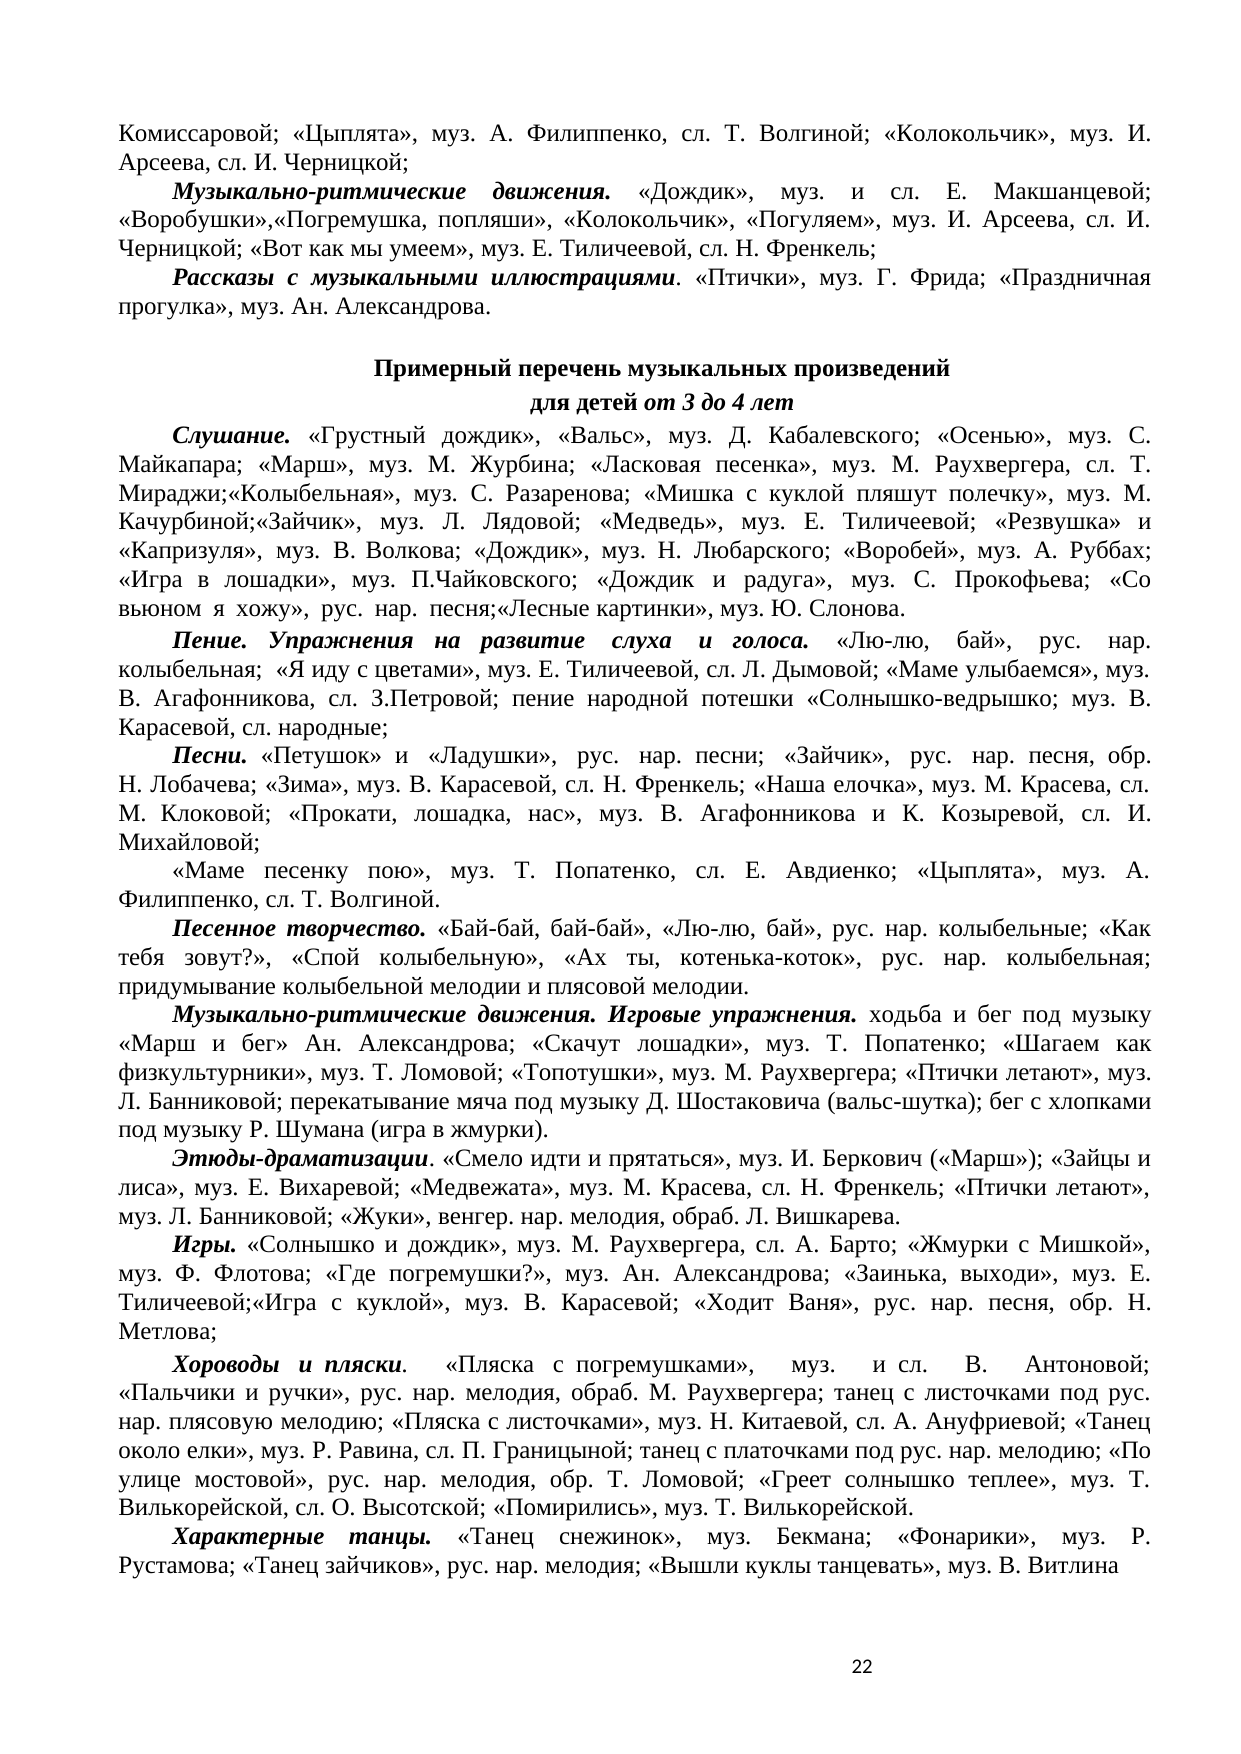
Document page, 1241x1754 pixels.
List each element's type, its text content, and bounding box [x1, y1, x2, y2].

text Пение. Упражнения на развитие слуха и голоса. «Лю-лю, бай», рус. нар. колыбельная; «Я иду с цветами», муз. Е. Тиличеевой, сл. Л. Дымовой; «Маме улыбаемся», муз. В. Агафонникова, сл. З.Петровой; пение народной потешки «Солнышко-ведрышко; муз. В. Карасевой, сл. народные; [118, 626, 1152, 741]
subtitle Слушание. «Грустный дождик», «Вальс», муз. Д. Кабалевского; «Осенью», муз. С. Майкапара; «Марш», муз. М. Журбина; «Ласковая песенка», муз. М. Раухвергера, сл. Т. Мираджи;«Колыбельная», муз. С. Разаренова; «Мишка с куклой пляшут полечку», муз. М. Качурбиной;«Зайчик», муз. Л. Лядовой; «Медведь», муз. Е. Тиличеевой; «Резвушка» и «Капризуля», муз. В. Волкова; «Дождик», муз. Н. Любарского; «Воробей», муз. А. Руббах; «Игра в лошадки», муз. П.Чайковского; «Дождик и радуга», муз. С. Прокофьева; «Со вьюном я хожу», рус. нар. песня;«Лесные картинки», муз. Ю. Слонова. [118, 420, 1152, 621]
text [118, 118, 1152, 176]
text Характерные танцы. «Танец снежинок», муз. Бекмана; «Фонарики», муз. Р. Рустамова; «Танец зайчиков», рус. нар. мелодия; «Вышли куклы танцевать», муз. В. Витлина [118, 1521, 1152, 1579]
text Рассказы с музыкальными иллюстрациями. «Птички», муз. Г. Фрида; «Праздничная прогулка», муз. Ан. Александрова. [118, 262, 1152, 319]
text Этюды-драматизации. «Смело идти и прятаться», муз. И. Беркович («Марш»); «Зайцы и лиса», муз. Е. Вихаревой; «Медвежата», муз. М. Красева, сл. Н. Френкель; «Птички летают», муз. Л. Банниковой; «Жуки», венгер. нар. мелодия, обраб. Л. Вишкарева. [118, 1143, 1152, 1229]
text «Маме песенку пою», муз. Т. Попатенко, сл. Е. Авдиенко; «Цыплята», муз. А. Филиппенко, сл. Т. Волгиной. [118, 856, 1152, 913]
text Музыкально-ритмические движения. Игровые упражнения. ходьба и бег под музыку «Марш и бег» Ан. Александрова; «Скачут лошадки», муз. Т. Попатенко; «Шагаем как физкультурники», муз. Т. Ломовой; «Топотушки», муз. М. Раухвергера; «Птички летают», муз. Л. Банниковой; перекатывание мяча под музыку Д. Шостаковича (вальс-шутка); бег с хлопками под музыку Р. Шумана (игра в жмурки). [118, 999, 1152, 1143]
subtitle для детей от 3 до 4 лет [118, 387, 1152, 415]
text Песенное творчество. «Бай-бай, бай-бай», «Лю-лю, бай», рус. нар. колыбельные; «Как тебя зовут?», «Cпой колыбельную», «Ах ты, котенька-коток», рус. нар. колыбельная; придумывание колыбельной мелодии и плясовой мелодии. [118, 913, 1152, 999]
text Песни. «Петушок» и «Ладушки», рус. нар. песни; «Зайчик», рус. нар. песня, обр. Н. Лобачева; «Зима», муз. В. Карасевой, сл. Н. Френкель; «Наша елочка», муз. М. Красева, сл. М. Клоковой; «Прокати, лошадка, нас», муз. В. Агафонникова и К. Козыревой, сл. И. Михайловой; [118, 741, 1152, 856]
text Музыкально-ритмические движения. «Дождик», муз. и сл. Е. Макшанцевой; «Воробушки»,«Погремушка, попляши», «Колокольчик», «Погуляем», муз. И. Арсеева, сл. И. Черницкой; «Вот как мы умеем», муз. Е. Тиличеевой, сл. Н. Френкель; [118, 176, 1152, 262]
text Хороводы и пляски. «Пляска с погремушками», муз. и сл. В. Антоновой; «Пальчики и ручки», рус. нар. мелодия, обраб. М. Раухвергера; танец с листочками под рус. нар. плясовую мелодию; «Пляска с листочками», муз. Н. Китаевой, сл. А. Ануфриевой; «Танец около елки», муз. Р. Равина, сл. П. Границыной; танец с платочками под рус. нар. мелодию; «По улице мостовой», рус. нар. мелодия, обр. Т. Ломовой; «Греет солнышко теплее», муз. Т. Вилькорейской, сл. О. Высотской; «Помирились», муз. Т. Вилькорейской. [118, 1349, 1152, 1521]
text Игры. «Солнышко и дождик», муз. М. Раухвергера, сл. А. Барто; «Жмурки с Мишкой», муз. Ф. Флотова; «Где погремушки?», муз. Ан. Александрова; «Заинька, выходи», муз. Е. Тиличеевой;«Игра с куклой», муз. В. Карасевой; «Ходит Ваня», рус. нар. песня, обр. Н. Метлова; [118, 1229, 1152, 1344]
subtitle Примерный перечень музыкальных произведений [118, 353, 1152, 382]
